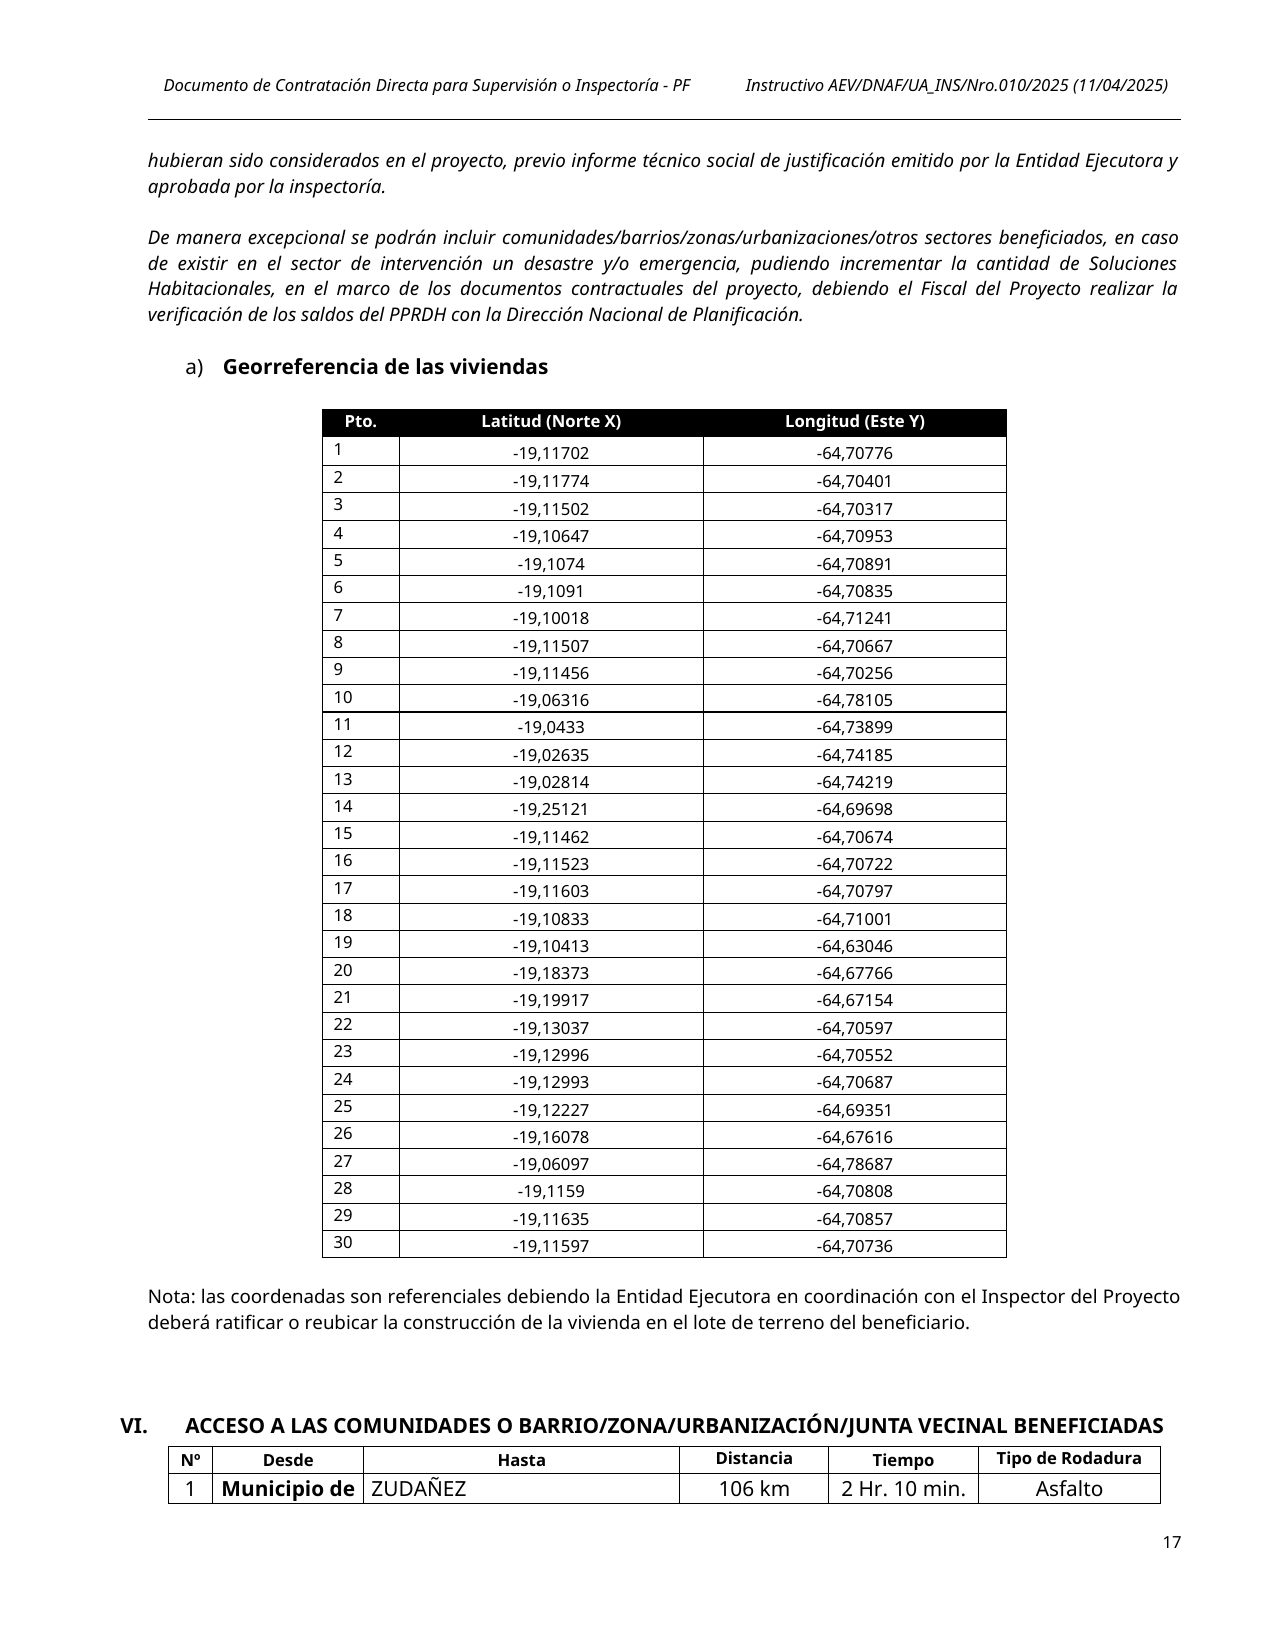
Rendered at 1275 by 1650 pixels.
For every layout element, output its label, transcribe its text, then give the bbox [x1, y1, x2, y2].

text De manera excepcional se podrán incluir comunidades/barrios/zonas/urbanizaciones/otros sectores beneficiados, en caso de existir en el sector de intervención un desastre y/o emergencia, pudiendo incrementar la cantidad de Soluciones Habitacionales, en el marco de los documentos contractuales del proyecto, debiendo el Fiscal del Proyecto realizar la verificación de los saldos del PPRDH con la Dirección Nacional de Planificación. [148, 224, 1181, 326]
table_cell -19,12993 [400, 1067, 703, 1093]
table_cell -19,02814 [400, 767, 703, 793]
table_cell 4 [323, 521, 399, 548]
table_cell 2 Hr. 10 min. [829, 1474, 978, 1503]
table_cell -64,70808 [704, 1176, 1006, 1203]
table_cell -64,70736 [704, 1231, 1006, 1257]
table_cell -64,70597 [704, 1013, 1006, 1039]
table_cell -64,67154 [704, 985, 1006, 1012]
table_cell -64,74185 [704, 740, 1006, 766]
table_cell -19,19917 [400, 985, 703, 1012]
table_cell -19,11523 [400, 849, 703, 875]
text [148, 148, 1181, 199]
table_cell -64,73899 [704, 713, 1006, 739]
table_cell -64,69351 [704, 1095, 1006, 1121]
table_cell Asfalto [979, 1474, 1160, 1503]
table_cell 10 [323, 685, 399, 711]
table_cell 9 [323, 658, 399, 684]
table_cell -19,11507 [400, 631, 703, 657]
table_cell -19,10647 [400, 521, 703, 548]
table_cell -19,10833 [400, 904, 703, 930]
table_cell -19,12227 [400, 1095, 703, 1121]
table_cell -19,1159 [400, 1176, 703, 1203]
table_cell -19,11597 [400, 1231, 703, 1257]
table_cell -64,71241 [704, 603, 1006, 629]
table_cell -19,25121 [400, 794, 703, 821]
table_cell 21 [323, 985, 399, 1012]
table_cell -19,06097 [400, 1149, 703, 1175]
table_cell -19,11635 [400, 1204, 703, 1230]
table_cell -64,70552 [704, 1040, 1006, 1066]
table_header Longitud (Este Y) [704, 410, 1006, 436]
table_cell 11 [323, 713, 399, 739]
table_header Desde [213, 1447, 363, 1473]
table_cell -19,12996 [400, 1040, 703, 1066]
table_cell 1 [169, 1474, 212, 1503]
table_cell -64,70835 [704, 576, 1006, 602]
table_cell 28 [323, 1176, 399, 1203]
table_cell -64,70891 [704, 549, 1006, 575]
table_cell 13 [323, 767, 399, 793]
table_cell -64,70722 [704, 849, 1006, 875]
table_cell -64,71001 [704, 904, 1006, 930]
table_cell -64,70401 [704, 466, 1006, 492]
table_cell -64,67766 [704, 958, 1006, 984]
table_cell -64,74219 [704, 767, 1006, 793]
table_cell -19,10018 [400, 603, 703, 629]
table_cell 16 [323, 849, 399, 875]
table_cell 29 [323, 1204, 399, 1230]
table_cell -64,70317 [704, 493, 1006, 520]
table_cell 25 [323, 1095, 399, 1121]
table_cell -64,70797 [704, 876, 1006, 902]
table_cell -19,11702 [400, 437, 703, 464]
table_header Distancia [680, 1447, 828, 1473]
table_cell -19,13037 [400, 1013, 703, 1039]
table_cell -19,0433 [400, 713, 703, 739]
table_cell 106 km [680, 1474, 828, 1503]
table_cell -64,78687 [704, 1149, 1006, 1175]
table_cell -19,11462 [400, 822, 703, 848]
table_cell -64,70667 [704, 631, 1006, 657]
table_cell -64,78105 [704, 685, 1006, 711]
text Nota: las coordenadas son referenciales debiendo la Entidad Ejecutora en coordinación con el Inspector del Proyecto deberá ratificar o reubicar la construcción de la vivienda en el lote de terreno del beneficiario. [148, 1284, 1181, 1335]
table_cell 27 [323, 1149, 399, 1175]
table_cell -19,1091 [400, 576, 703, 602]
table_cell 19 [323, 931, 399, 957]
table_cell 6 [323, 576, 399, 602]
table_header Tipo de Rodadura [979, 1447, 1160, 1473]
table_cell -19,10413 [400, 931, 703, 957]
table_cell 12 [323, 740, 399, 766]
table_cell 22 [323, 1013, 399, 1039]
table_cell -64,70857 [704, 1204, 1006, 1230]
table_cell 7 [323, 603, 399, 629]
table_cell 30 [323, 1231, 399, 1257]
table_cell -64,70674 [704, 822, 1006, 848]
table_cell ZUDAÑEZ [364, 1474, 679, 1503]
table_header Nº [169, 1447, 212, 1473]
table_header Hasta [364, 1447, 679, 1473]
table_cell -19,11502 [400, 493, 703, 520]
table_cell 5 [323, 549, 399, 575]
table_cell -64,67616 [704, 1122, 1006, 1148]
table_header Latitud (Norte X) [400, 410, 703, 436]
table_cell 3 [323, 493, 399, 520]
table_cell -64,63046 [704, 931, 1006, 957]
table_cell 15 [323, 822, 399, 848]
table_cell 24 [323, 1067, 399, 1093]
table_cell -19,02635 [400, 740, 703, 766]
table_cell -64,70256 [704, 658, 1006, 684]
list ACCESO A LAS COMUNIDADES O BARRIO/ZONA/URBANIZACIÓN/JUNTA VECINAL BENEFICIADAS [148, 1411, 1181, 1439]
table_cell 14 [323, 794, 399, 821]
table_header Tiempo [829, 1447, 978, 1473]
table_cell -19,16078 [400, 1122, 703, 1148]
table_cell -19,11603 [400, 876, 703, 902]
table_cell -64,70953 [704, 521, 1006, 548]
table_cell 17 [323, 876, 399, 902]
table_cell 26 [323, 1122, 399, 1148]
table_cell -19,11774 [400, 466, 703, 492]
table_cell 8 [323, 631, 399, 657]
table_header Pto. [323, 410, 399, 436]
table_cell -64,70687 [704, 1067, 1006, 1093]
table_cell -64,69698 [704, 794, 1006, 821]
table_cell -64,70776 [704, 437, 1006, 464]
table_cell Municipio de SUCRE [213, 1474, 363, 1503]
table_cell -19,1074 [400, 549, 703, 575]
table_cell 2 [323, 466, 399, 492]
table_cell -19,11456 [400, 658, 703, 684]
list Georreferencia de las viviendas [185, 352, 1181, 380]
table_cell 23 [323, 1040, 399, 1066]
table_cell -19,18373 [400, 958, 703, 984]
table_cell 18 [323, 904, 399, 930]
table_cell 20 [323, 958, 399, 984]
table_cell -19,06316 [400, 685, 703, 711]
table_cell 1 [323, 437, 399, 464]
